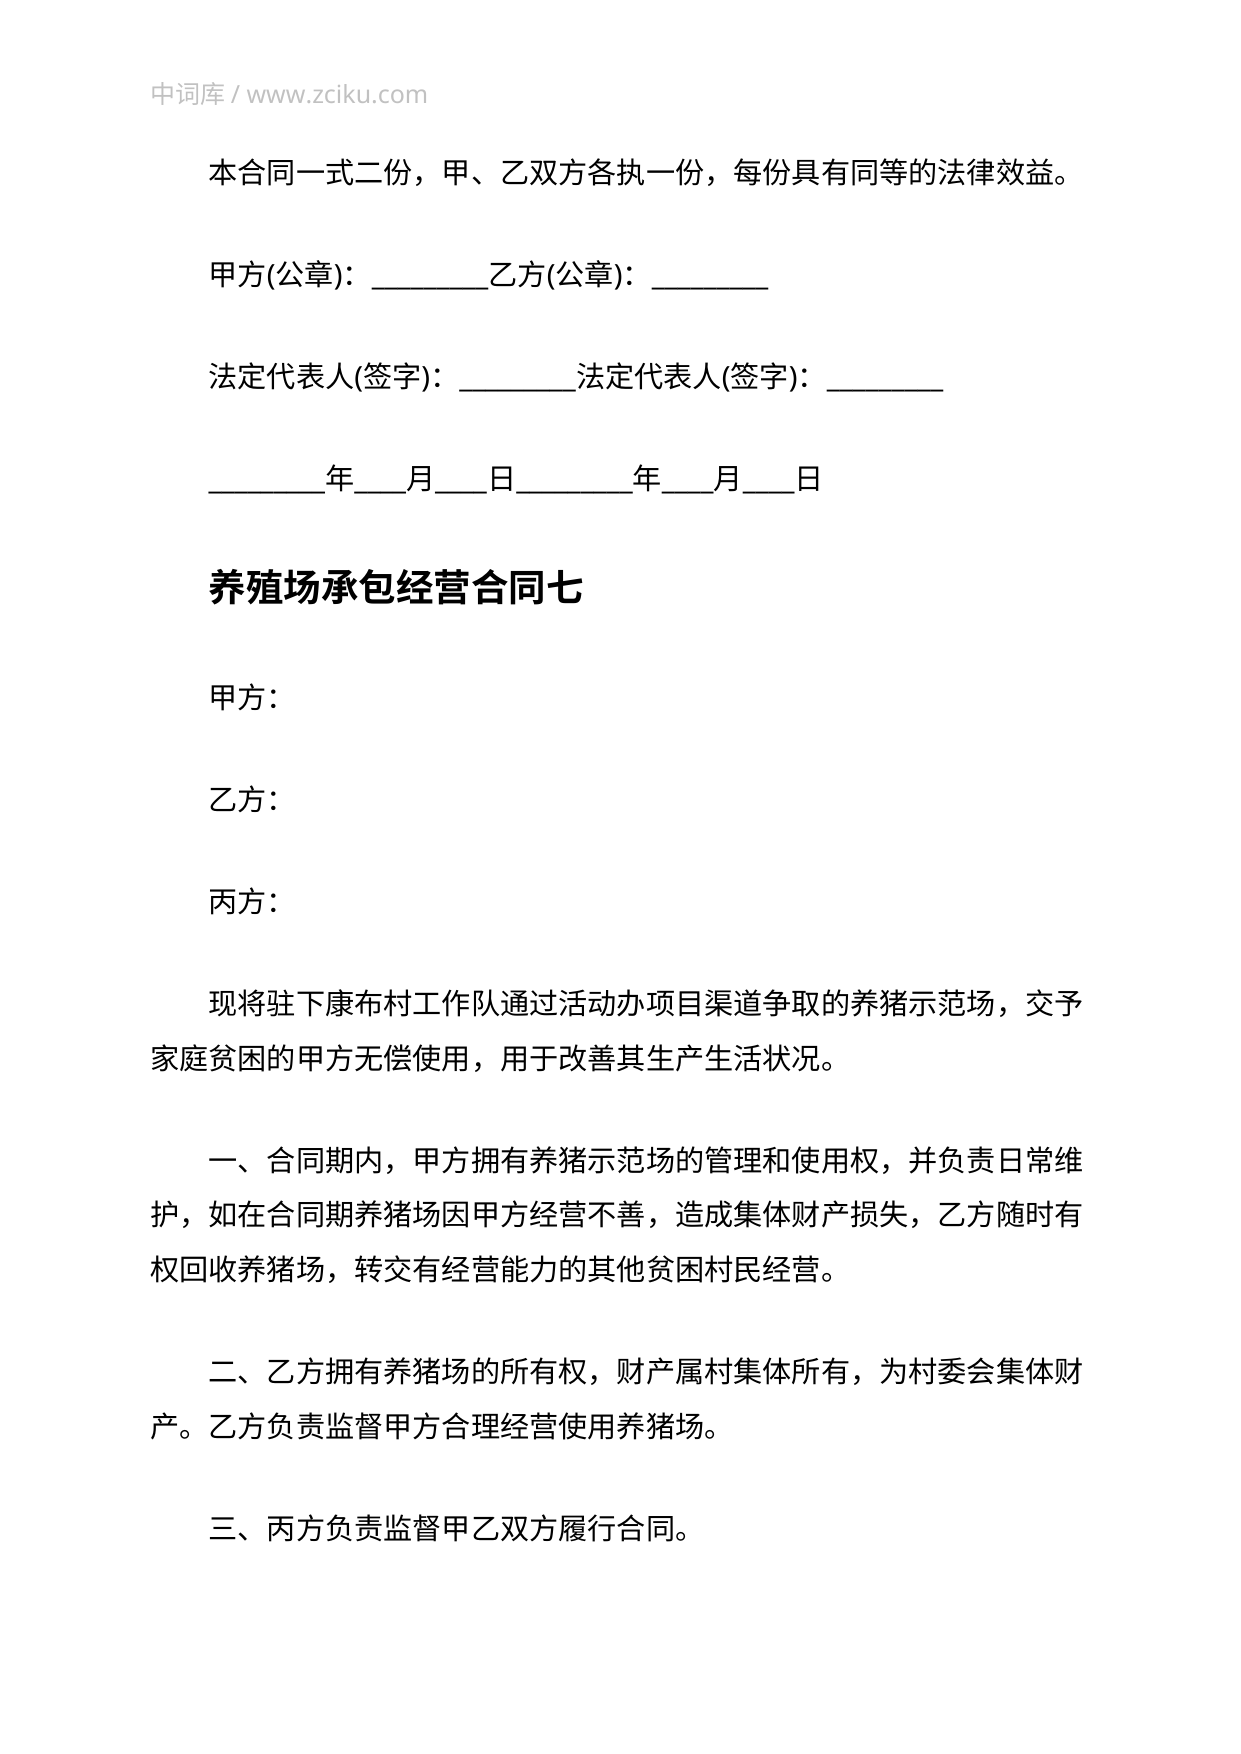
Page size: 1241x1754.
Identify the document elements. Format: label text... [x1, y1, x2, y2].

text 乙方： [150, 777, 1090, 819]
text 丙方： [150, 879, 1090, 921]
text 养殖场承包经营合同七 [150, 558, 1090, 612]
text 本合同一式二份，甲、乙双方各执一份，每份具有同等的法律效益。 [150, 150, 1090, 192]
text 三、丙方负责监督甲乙双方履行合同。 [150, 1505, 1090, 1548]
text 现将驻下康布村工作队通过活动办项目渠道争取的养猪示范场，交予家庭贫困的甲方无偿使用，用于改善其生产生活状况。 [150, 980, 1090, 1078]
text 法定代表人(签字)：_________法定代表人(签字)：_________ [150, 354, 1090, 396]
text _________年____月____日_________年____月____日 [150, 456, 1090, 498]
text 甲方(公章)：_________乙方(公章)：_________ [150, 252, 1090, 294]
text 二、乙方拥有养猪场的所有权，财产属村集体所有，为村委会集体财产。乙方负责监督甲方合理经营使用养猪场。 [150, 1349, 1090, 1446]
text 甲方： [150, 675, 1090, 717]
text 一、合同期内，甲方拥有养猪示范场的管理和使用权，并负责日常维护，如在合同期养猪场因甲方经营不善，造成集体财产损失，乙方随时有权回收养猪场，转交有经营能力的其他贫困村民经营。 [150, 1137, 1090, 1289]
